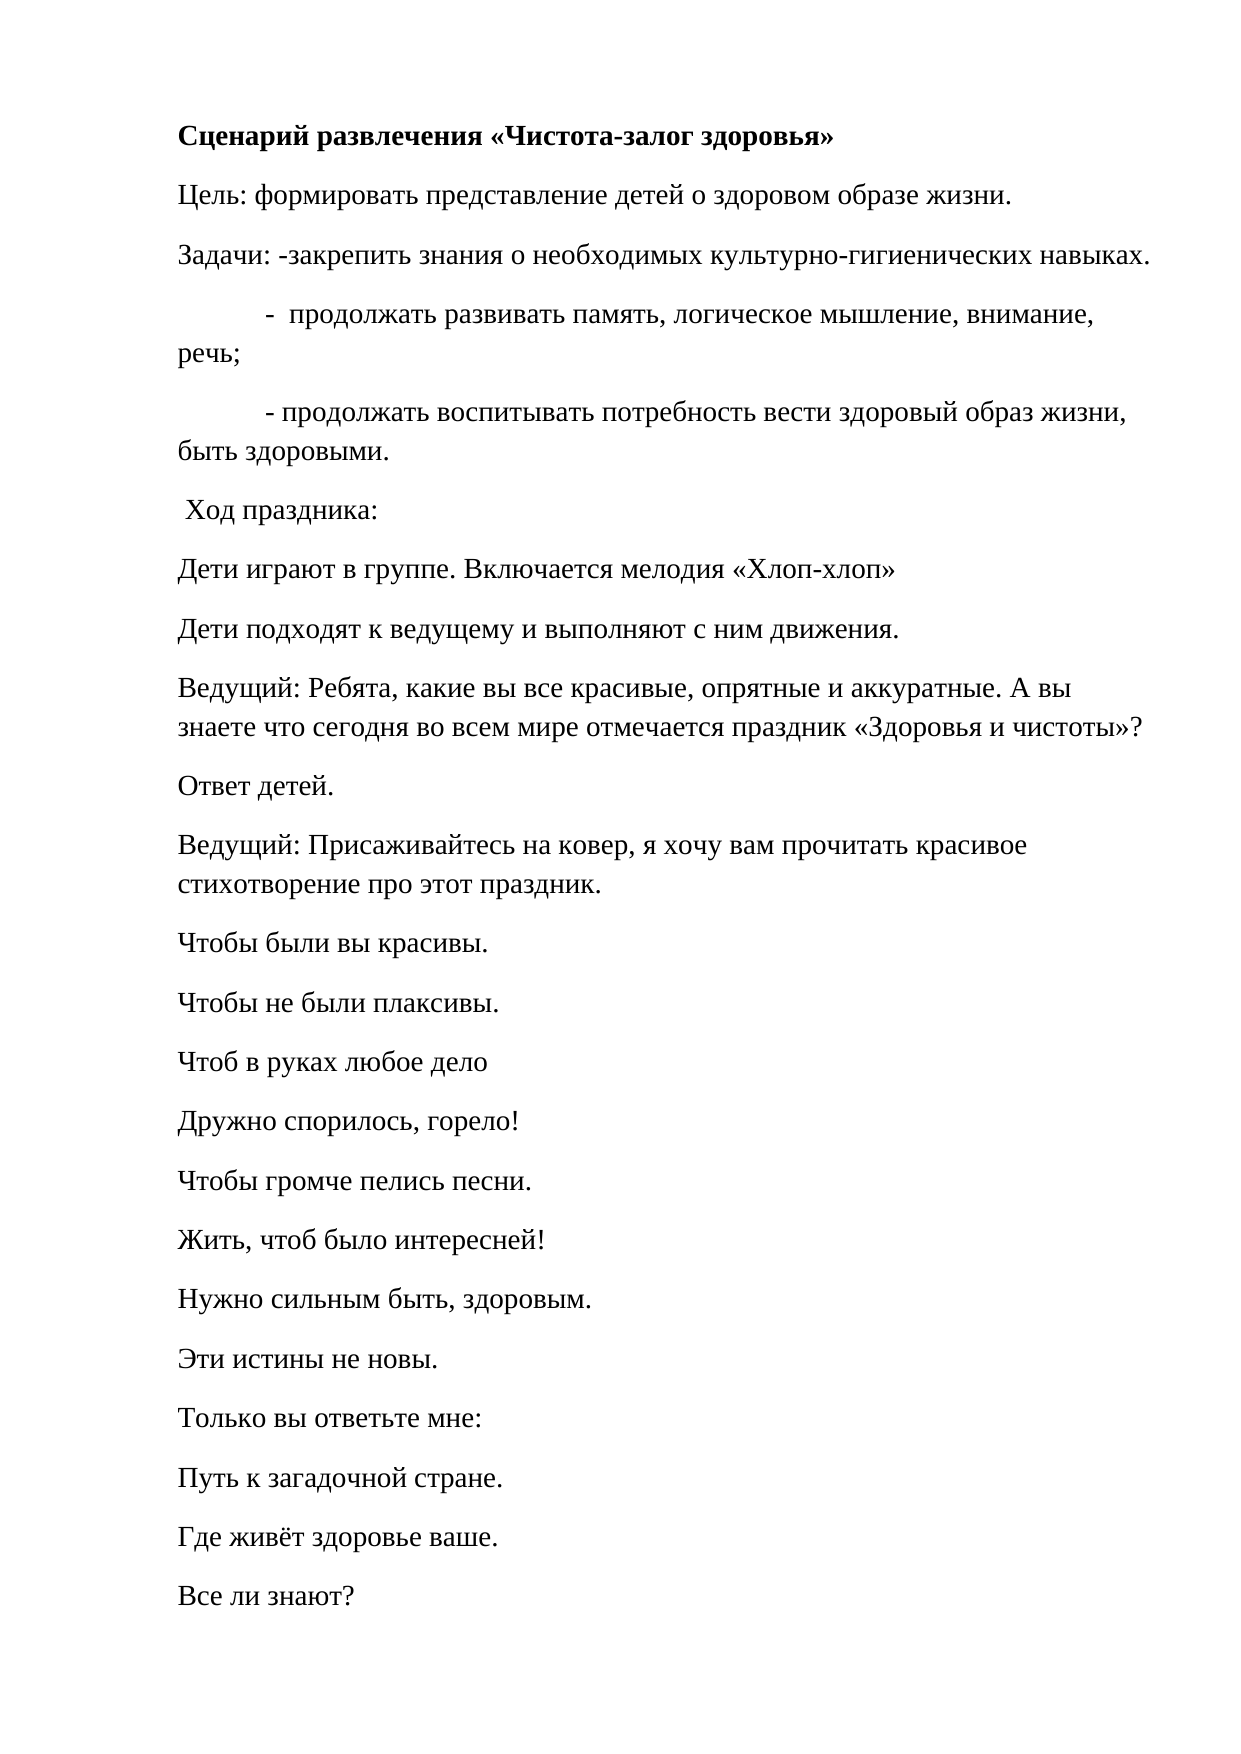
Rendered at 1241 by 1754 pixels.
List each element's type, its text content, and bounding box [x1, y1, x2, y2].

text Чтобы не были плаксивы. [177, 985, 1152, 1018]
text Чтобы громче пелись песни. [177, 1163, 1152, 1196]
text Ход праздника: [177, 492, 1152, 526]
text Ответ детей. [177, 768, 1152, 802]
text - продолжать развивать память, логическое мышление, внимание, речь; [177, 296, 1152, 368]
text Сценарий развлечения «Чистота-залог здоровья» [177, 118, 1152, 152]
text Задачи: -закрепить знания о необходимых культурно-гигиенических навыках. [177, 237, 1152, 270]
text Ведущий: Ребята, какие вы все красивые, опрятные и аккуратные. А вы знаете что сегодня во всем мире отмечается праздник «Здоровья и чистоты»? [177, 670, 1152, 742]
text Ведущий: Присаживайтесь на ковер, я хочу вам прочитать красивое стихотворение про этот праздник. [177, 827, 1152, 899]
text Жить, чтоб было интересней! [177, 1222, 1152, 1256]
text Где живёт здоровье ваше. [177, 1519, 1152, 1553]
text Цель: формировать представление детей о здоровом образе жизни. [177, 177, 1152, 211]
text Чтобы были вы красивы. [177, 925, 1152, 959]
text Дружно спорилось, горело! [177, 1103, 1152, 1137]
text Эти истины не новы. [177, 1341, 1152, 1374]
text Дети играют в группе. Включается мелодия «Хлоп-хлоп» [177, 551, 1152, 585]
text Все ли знают? [177, 1578, 1152, 1612]
text Только вы ответьте мне: [177, 1400, 1152, 1434]
text Путь к загадочной стране. [177, 1460, 1152, 1493]
text Дети подходят к ведущему и выполняют с ним движения. [177, 611, 1152, 644]
text Нужно сильным быть, здоровым. [177, 1282, 1152, 1315]
text - продолжать воспитывать потребность вести здоровый образ жизни, быть здоровыми. [177, 394, 1152, 466]
text Чтоб в руках любое дело [177, 1044, 1152, 1078]
